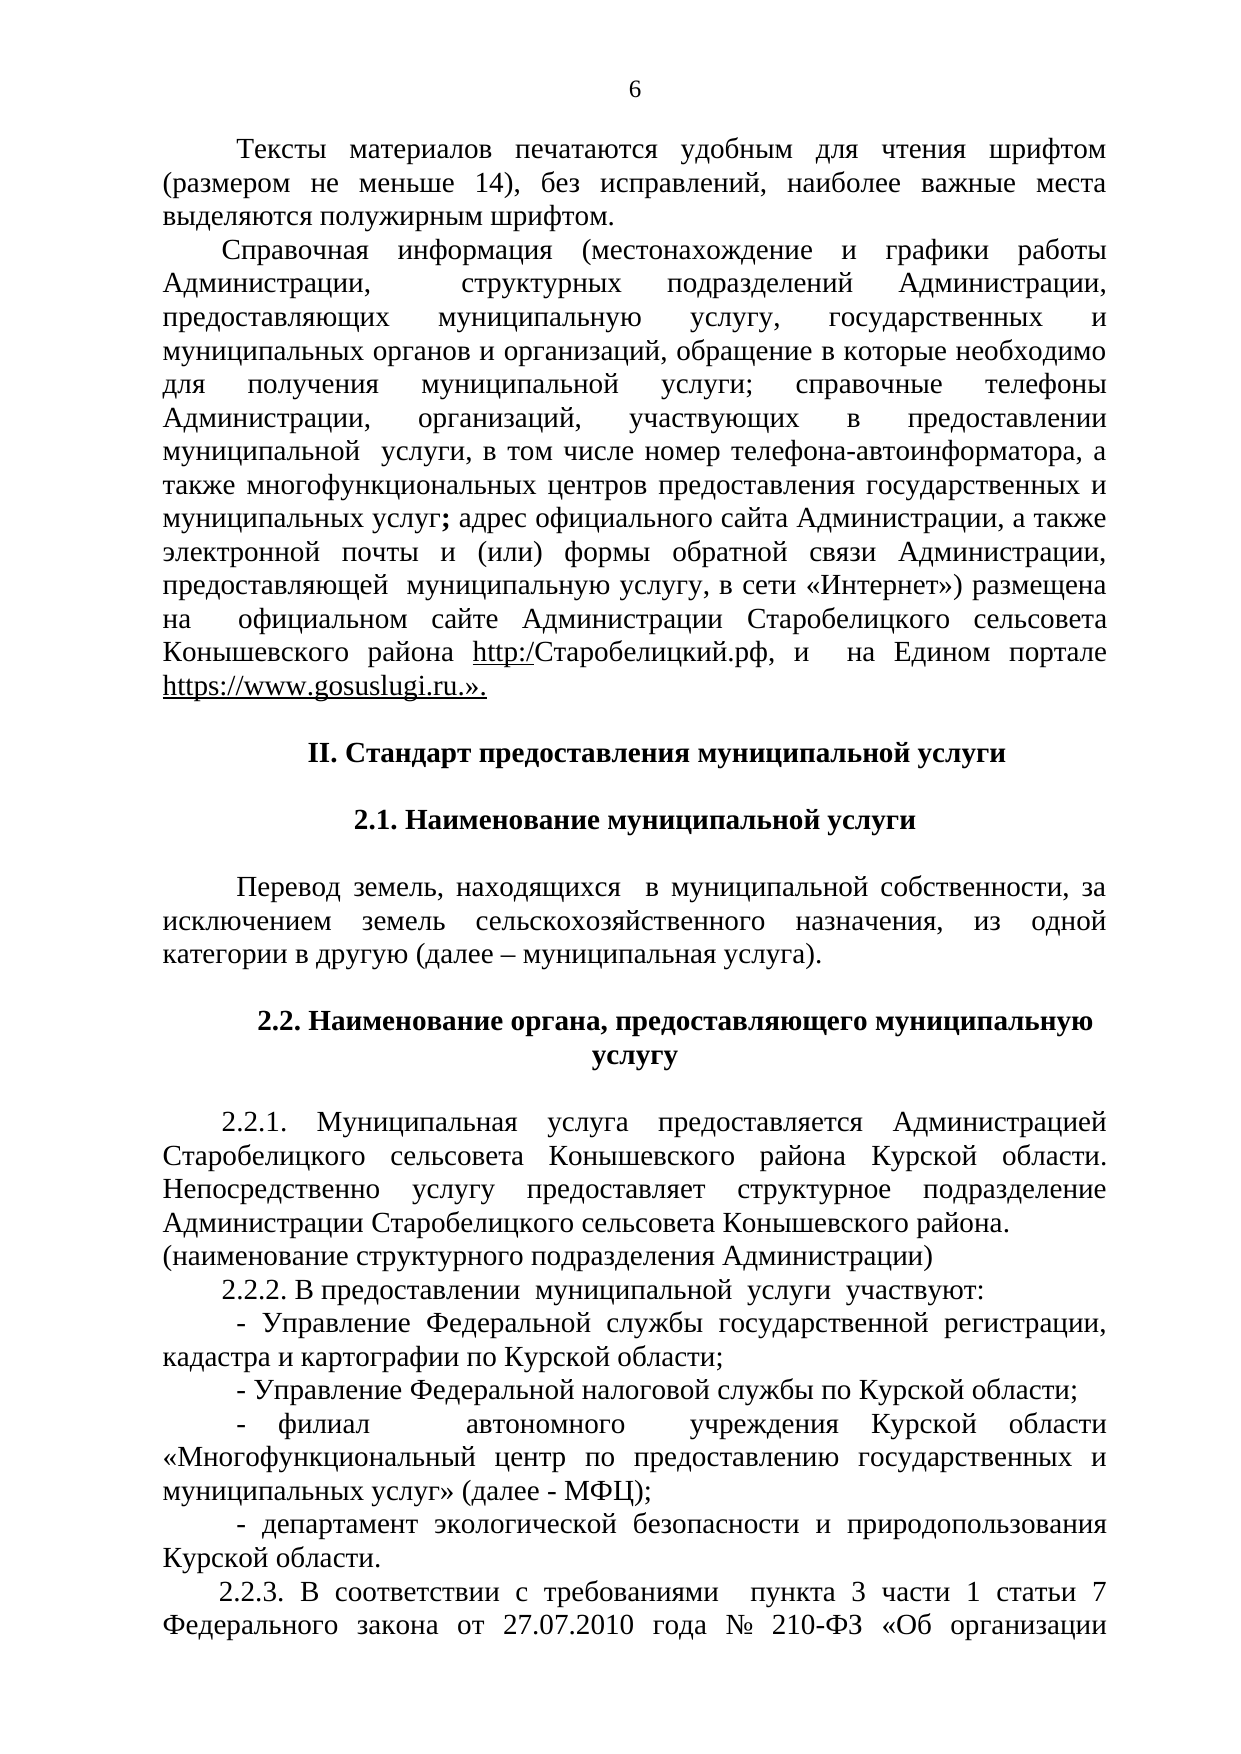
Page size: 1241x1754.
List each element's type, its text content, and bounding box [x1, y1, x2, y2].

text 2.2.2. В предоставлении муниципальной услуги участвуют: [162, 1272, 1107, 1305]
text Тексты материалов печатаются удобным для чтения шрифтом (размером не меньше 14), без исправлений, наиболее важные места выделяются полужирным шрифтом. [162, 131, 1107, 232]
text 2.1. Наименование муниципальной услуги [162, 802, 1107, 836]
text 2.2.1. Муниципальная услуга предоставляется Администрацией Старобелицкого сельсовета Конышевского района Курской области. Непосредственно услугу предоставляет структурное подразделение Администрации Старобелицкого сельсовета Конышевского района. [162, 1104, 1107, 1238]
text - Управление Федеральной службы государственной регистрации, кадастра и картографии по Курской области; [162, 1305, 1107, 1372]
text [162, 1574, 1107, 1641]
text - Управление Федеральной налоговой службы по Курской области; [162, 1372, 1107, 1406]
text - филиал автономного учреждения Курской области «Многофункциональный центр по предоставлению государственных и муниципальных услуг» (далее - МФЦ); [162, 1406, 1107, 1507]
text II. Стандарт предоставления муниципальной услуги [207, 735, 1107, 769]
text - департамент экологической безопасности и природопользования Курской области. [162, 1507, 1107, 1574]
text Перевод земель, находящихся в муниципальной собственности, за исключением земель сельскохозяйственного назначения, из одной категории в другую (далее – муниципальная услуга). [162, 869, 1107, 970]
text 2.2. Наименование органа, предоставляющего муниципальную услугу [162, 1003, 1107, 1071]
text (наименование структурного подразделения Администрации) [162, 1238, 1107, 1272]
text Справочная информация (местонахождение и графики работы Администрации, структурных подразделений Администрации, предоставляющих муниципальную услугу, государственных и муниципальных органов и организаций, обращение в которые необходимо для получения муниципальной услуги; справочные телефоны Администрации, организаций, участвующих в предоставлении муниципальной услуги, в том числе номер телефона-автоинформатора, а также многофункциональных центров предоставления государственных и муниципальных услуг; адрес официального сайта Администрации, а также электронной почты и (или) формы обратной связи Администрации, предоставляющей муниципальную услугу, в сети «Интернет») размещена на официальном сайте Администрации Старобелицкого сельсовета Конышевского района http:/Старобелицкий.рф, и на Едином портале https://www.gosuslugi.ru.». [162, 232, 1107, 702]
